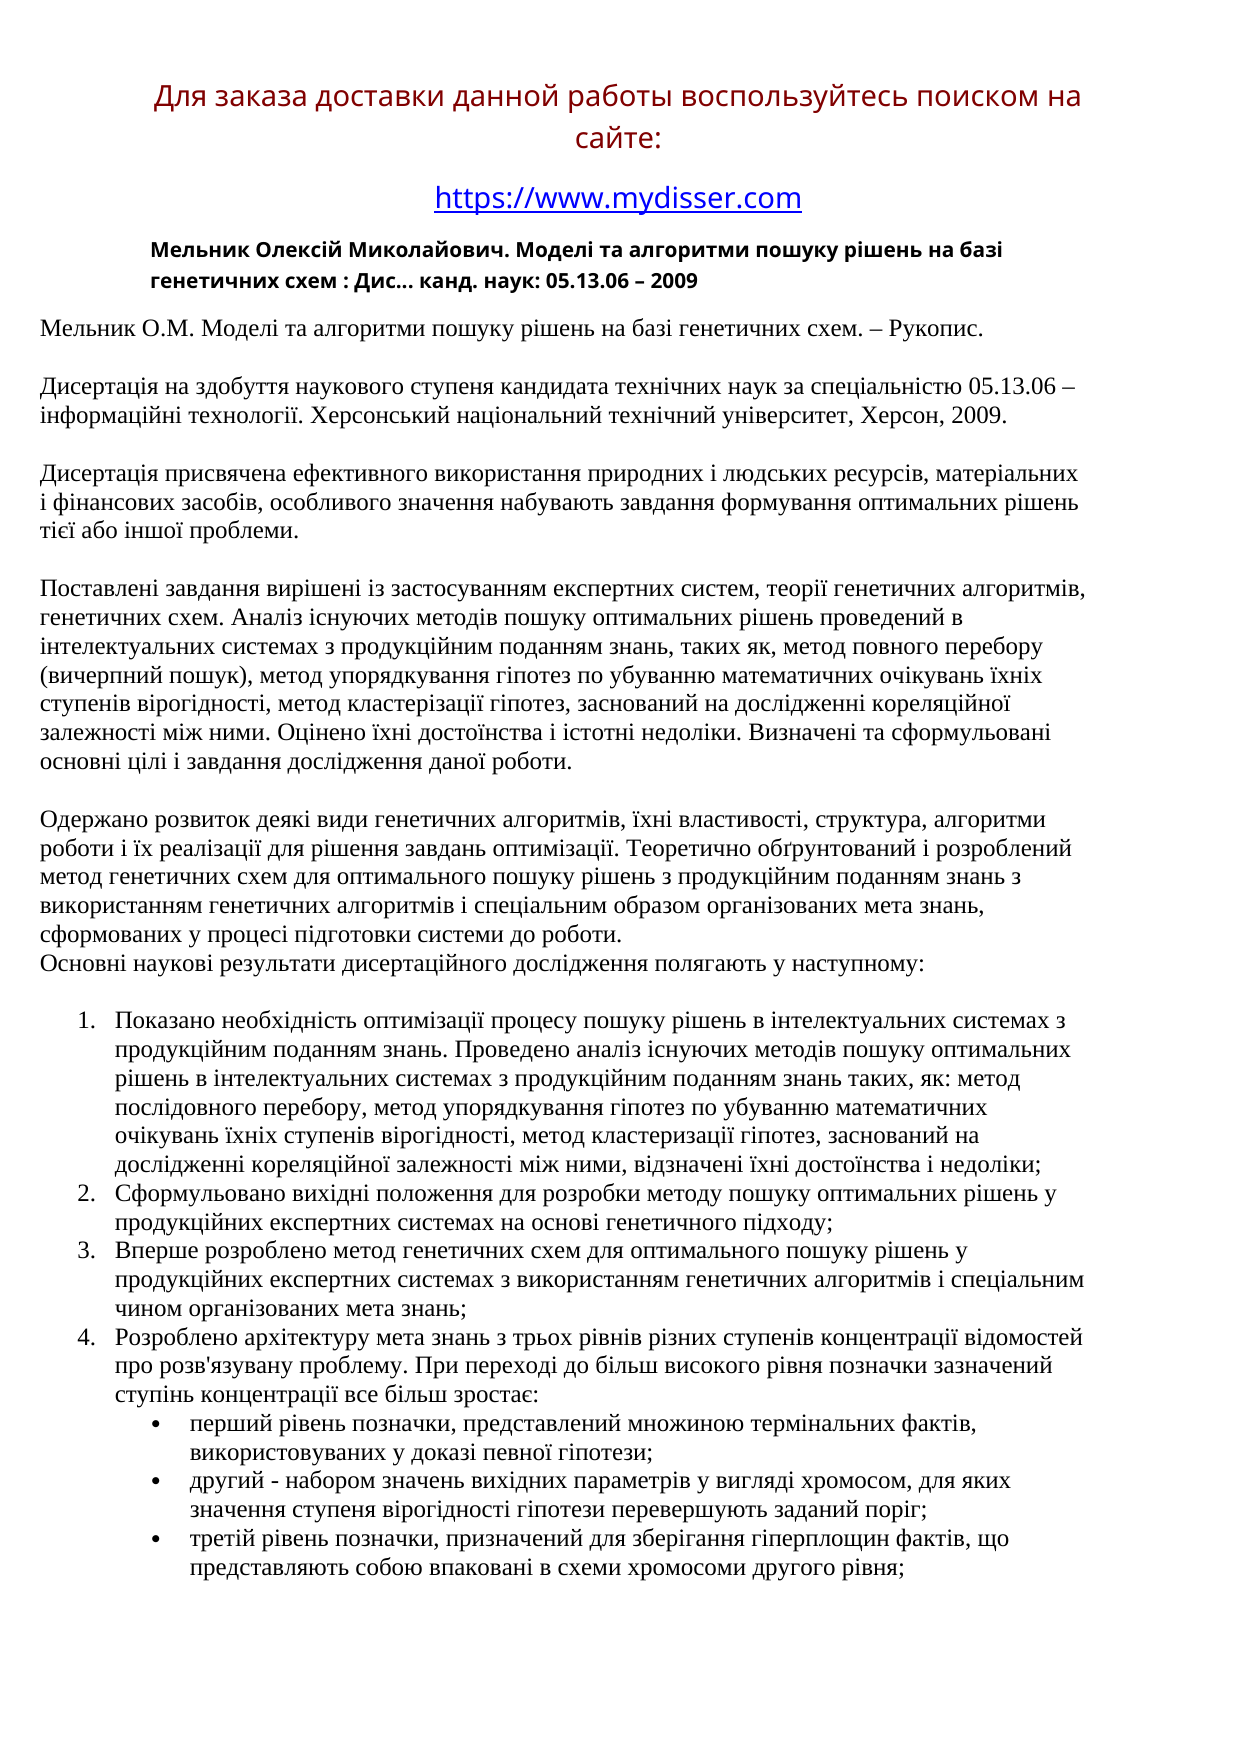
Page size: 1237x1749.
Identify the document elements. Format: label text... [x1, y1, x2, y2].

text Мельник Олексій Миколайович. Моделі та алгоритми пошуку рішень на базі генетичних схем : Дис... канд. наук: 05.13.06 – 2009 [150, 236, 1086, 294]
table_cell [40, 948, 1086, 1581]
table_header [40, 314, 1086, 948]
